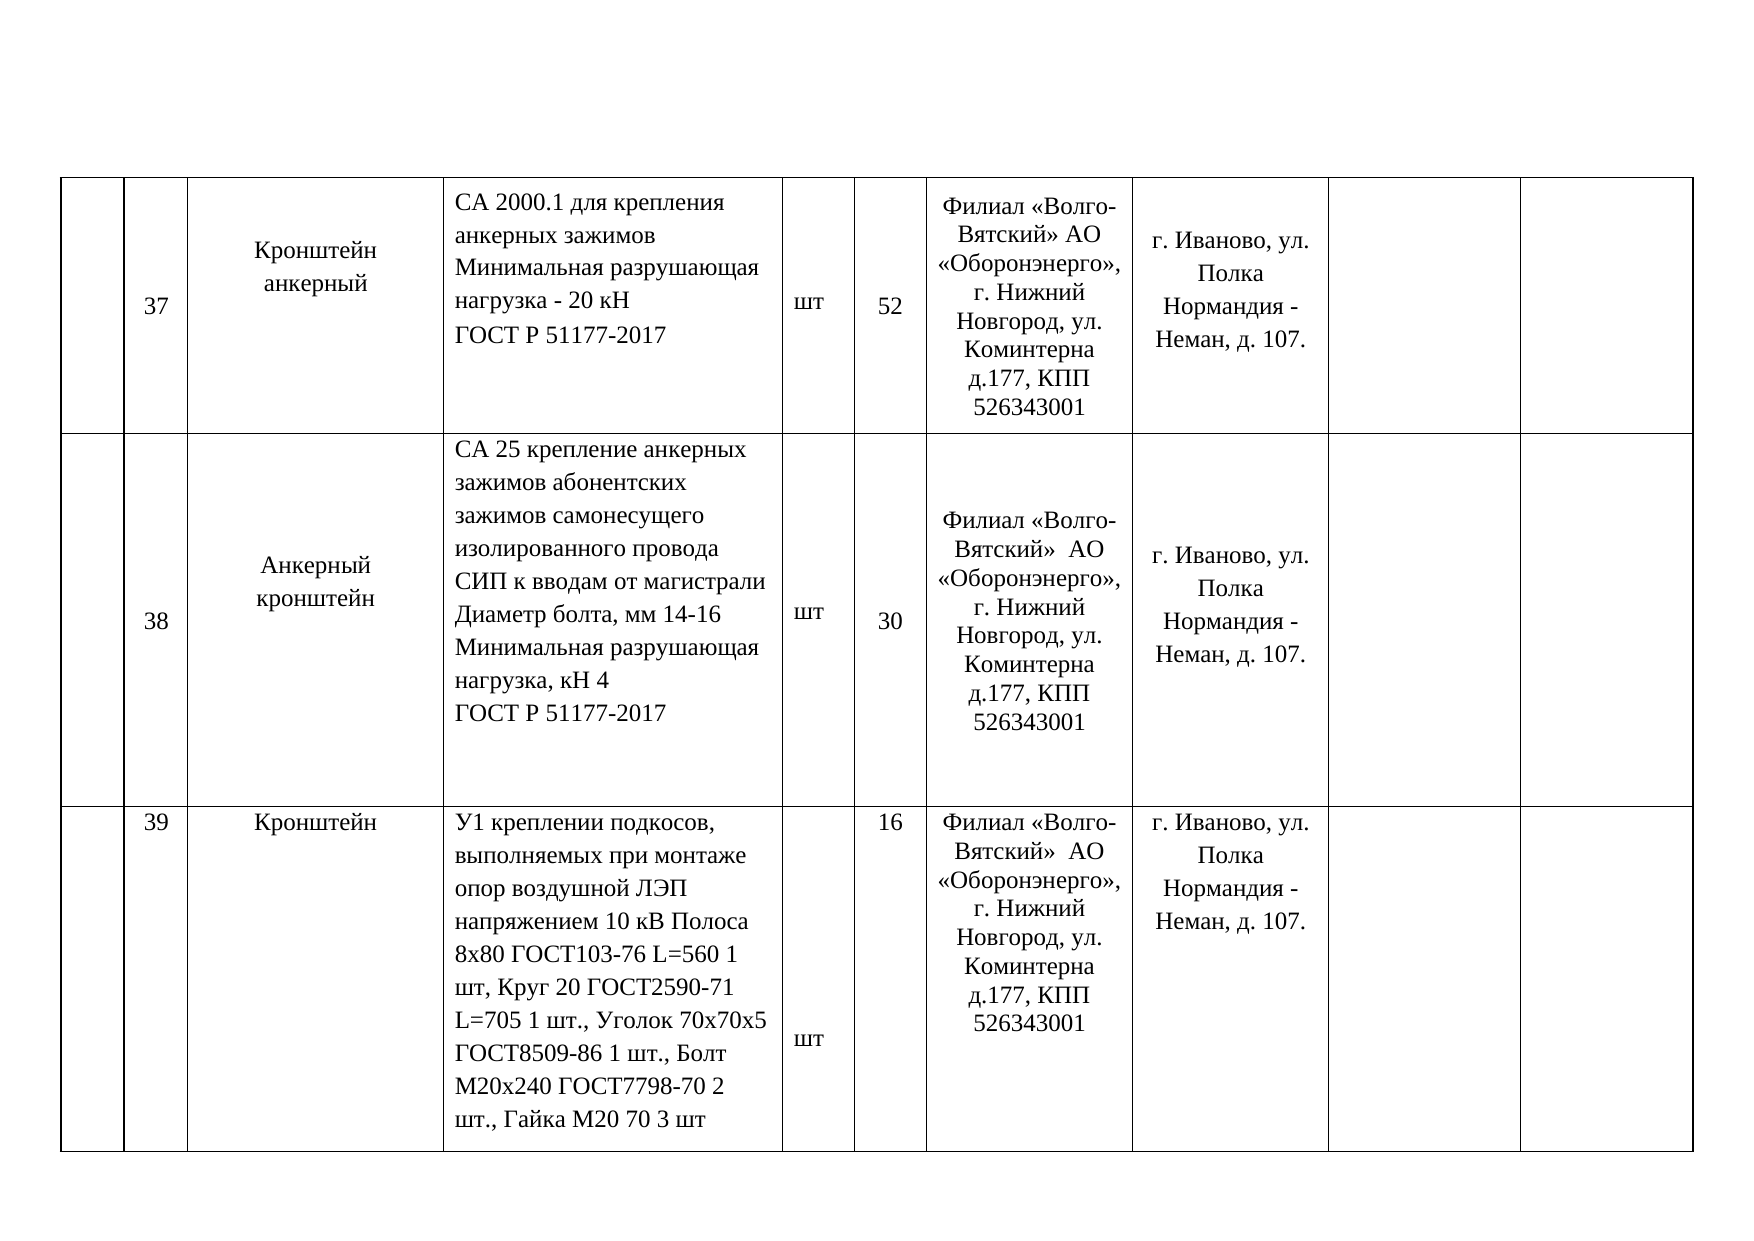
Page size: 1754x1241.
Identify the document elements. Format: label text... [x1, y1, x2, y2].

table_cell 30 [855, 434, 926, 806]
table_cell [1329, 434, 1520, 806]
table_cell 39 [125, 807, 187, 1151]
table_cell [927, 178, 1132, 433]
table_cell шт [783, 434, 854, 806]
table_cell Кронштейн анкерный [188, 178, 443, 433]
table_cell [1133, 807, 1328, 1151]
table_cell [927, 807, 1132, 1151]
table_cell 52 [855, 178, 926, 433]
table_cell [1521, 178, 1692, 433]
table_cell СА 2000.1 для крепления анкерных зажимов Минимальная разрушающая нагрузка - 20 кН ГОСТ Р 51177-2017 [444, 178, 782, 433]
table_cell 38 [125, 434, 187, 806]
table_cell [1329, 178, 1520, 433]
table_cell [62, 178, 123, 433]
table_cell Анкерный кронштейн [188, 434, 443, 806]
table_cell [444, 807, 782, 1151]
table_cell [1521, 807, 1692, 1151]
table_cell шт [783, 807, 854, 1151]
table_cell [62, 434, 123, 806]
table_cell СА 25 крепление анкерных зажимов абонентских зажимов самонесущего изолированного провода СИП к вводам от магистрали Диаметр болта, мм 14-16 Минимальная разрушающая нагрузка, кН 4 ГОСТ Р 51177-2017 [444, 434, 782, 806]
table_cell Филиал «Волго-Вятский» АО «Оборонэнерго», г. Нижний Новгород, ул. Коминтерна д.177, КПП 526343001 [927, 434, 1132, 806]
table_cell г. Иваново, ул. Полка Нормандия - Неман, д. 107. [1133, 434, 1328, 806]
table_cell Кронштейн [188, 807, 443, 1151]
table_cell г. Иваново, ул. Полка Нормандия - Неман, д. 107. [1133, 178, 1328, 433]
table_cell шт [783, 178, 854, 433]
table_cell 16 [855, 807, 926, 1151]
table_cell 37 [125, 178, 187, 433]
table_cell [1521, 434, 1692, 806]
table_cell [62, 807, 123, 1151]
table_cell [1329, 807, 1520, 1151]
